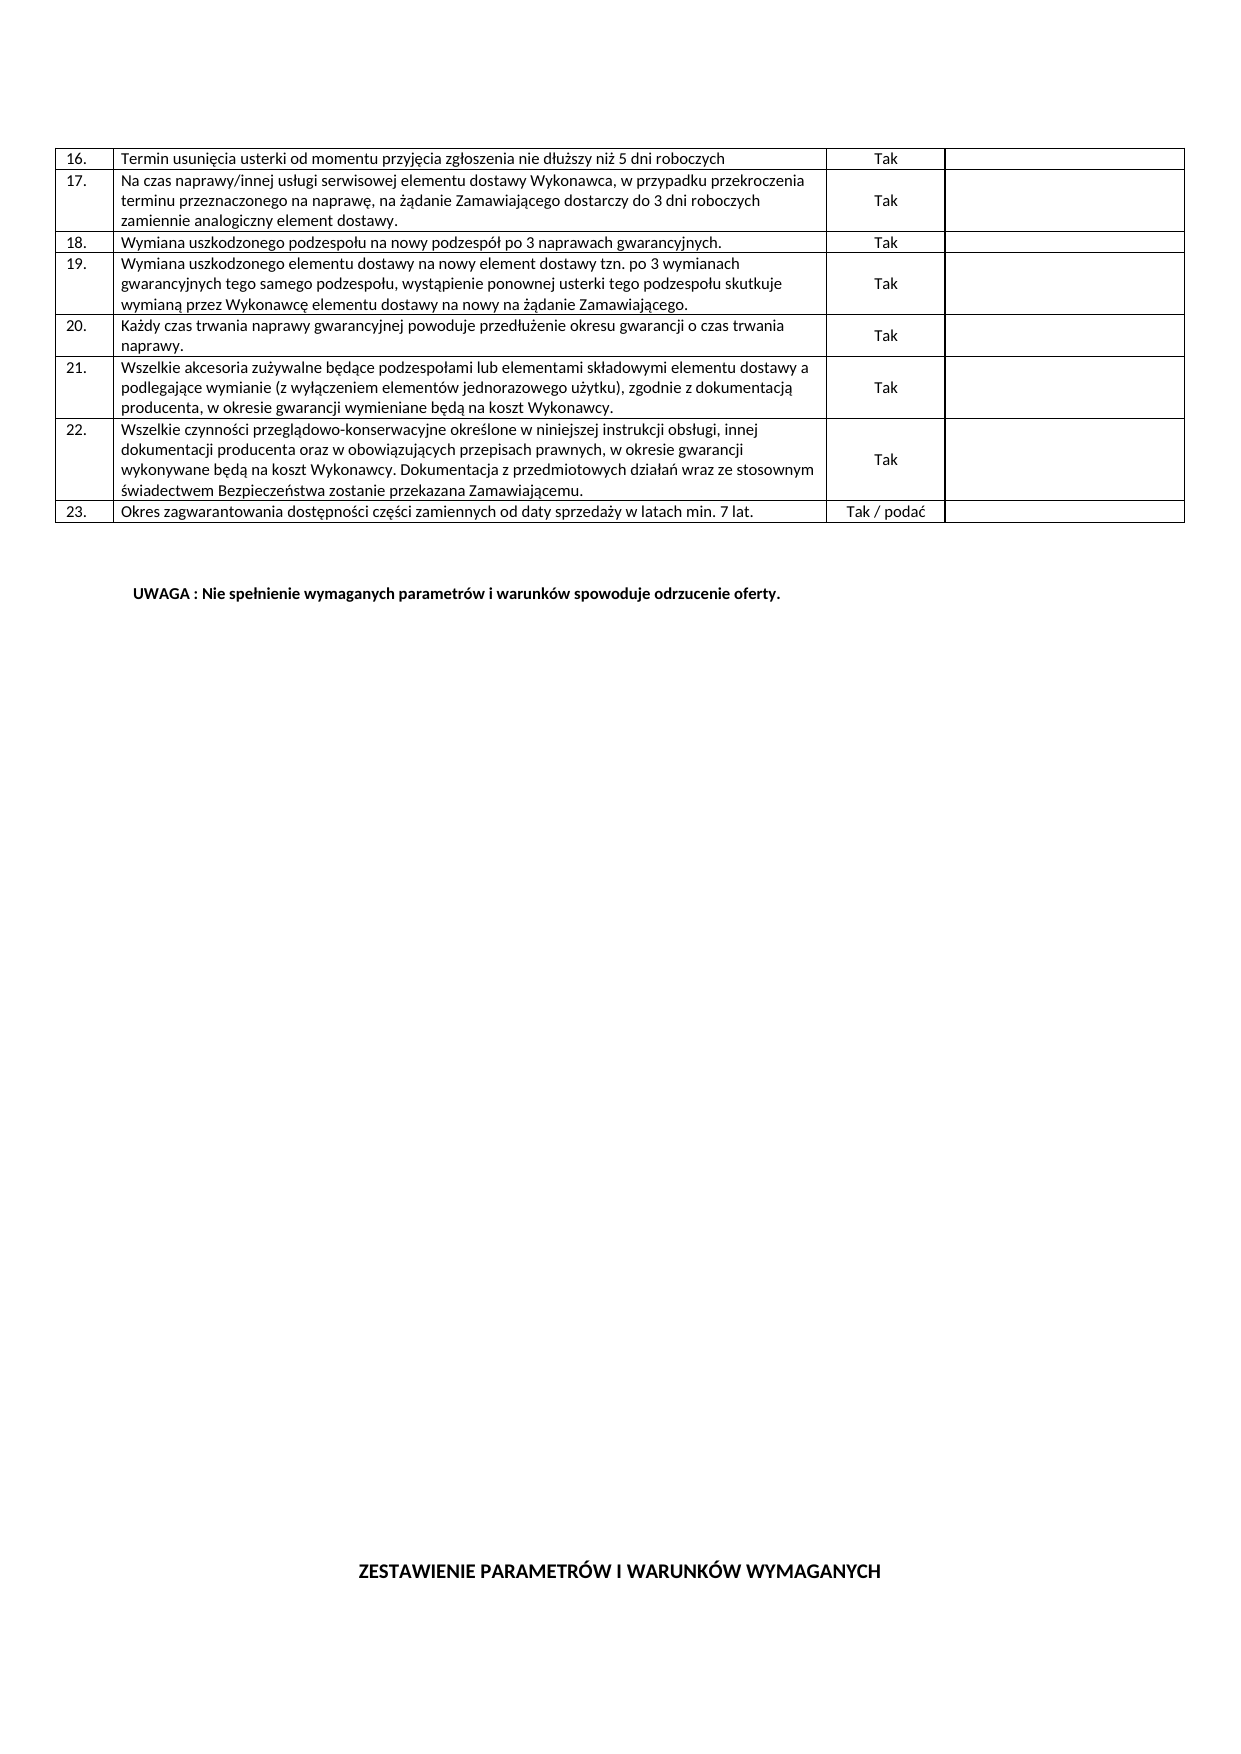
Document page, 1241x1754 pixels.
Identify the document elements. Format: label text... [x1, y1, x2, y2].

table_cell [56, 357, 113, 418]
table_cell [946, 149, 1184, 169]
table_cell Tak [827, 232, 944, 252]
table_cell Wymiana uszkodzonego elementu dostawy na nowy element dostawy tzn. po 3 wymianach gwarancyjnych tego samego podzespołu, wystąpienie ponownej usterki tego podzespołu skutkuje wymianą przez Wykonawcę elementu dostawy na nowy na żądanie Zamawiającego. [114, 253, 826, 314]
table_cell [56, 170, 113, 231]
table_cell [56, 232, 113, 252]
text UWAGA : Nie spełnienie wymaganych parametrów i warunków spowoduje odrzucenie oferty. [133, 583, 1093, 604]
table_cell Tak [827, 149, 944, 169]
table_cell [56, 315, 113, 356]
table_cell Termin usunięcia usterki od momentu przyjęcia zgłoszenia nie dłuższy niż 5 dni roboczych [114, 149, 826, 169]
table_cell [56, 253, 113, 314]
table_cell [946, 170, 1184, 231]
table_cell [56, 149, 113, 169]
table_cell [946, 315, 1184, 356]
table_cell [946, 232, 1184, 252]
table_cell [56, 419, 113, 500]
table_cell Okres zagwarantowania dostępności części zamiennych od daty sprzedaży w latach min. 7 lat. [114, 501, 826, 522]
table_cell Tak [827, 419, 944, 500]
table_cell Na czas naprawy/innej usługi serwisowej elementu dostawy Wykonawca, w przypadku przekroczenia terminu przeznaczonego na naprawę, na żądanie Zamawiającego dostarczy do 3 dni roboczych zamiennie analogiczny element dostawy. [114, 170, 826, 231]
subtitle ZESTAWIENIE PARAMETRÓW I WARUNKÓW WYMAGANYCH [148, 1558, 1093, 1584]
table_cell Wszelkie akcesoria zużywalne będące podzespołami lub elementami składowymi elementu dostawy a podlegające wymianie (z wyłączeniem elementów jednorazowego użytku), zgodnie z dokumentacją producenta, w okresie gwarancji wymieniane będą na koszt Wykonawcy. [114, 357, 826, 418]
table_cell Wymiana uszkodzonego podzespołu na nowy podzespół po 3 naprawach gwarancyjnych. [114, 232, 826, 252]
table_cell Tak [827, 315, 944, 356]
table_cell [946, 253, 1184, 314]
table_cell [946, 357, 1184, 418]
table_cell Wszelkie czynności przeglądowo-konserwacyjne określone w niniejszej instrukcji obsługi, innej dokumentacji producenta oraz w obowiązujących przepisach prawnych, w okresie gwarancji wykonywane będą na koszt Wykonawcy. Dokumentacja z przedmiotowych działań wraz ze stosownym świadectwem Bezpieczeństwa zostanie przekazana Zamawiającemu. [114, 419, 826, 500]
table_cell [946, 419, 1184, 500]
table_cell [56, 501, 113, 522]
table_cell Tak / podać [827, 501, 944, 522]
table_cell Tak [827, 170, 944, 231]
table_cell Tak [827, 253, 944, 314]
table_cell Tak [827, 357, 944, 418]
table_cell [946, 501, 1184, 522]
table_cell Każdy czas trwania naprawy gwarancyjnej powoduje przedłużenie okresu gwarancji o czas trwania naprawy. [114, 315, 826, 356]
